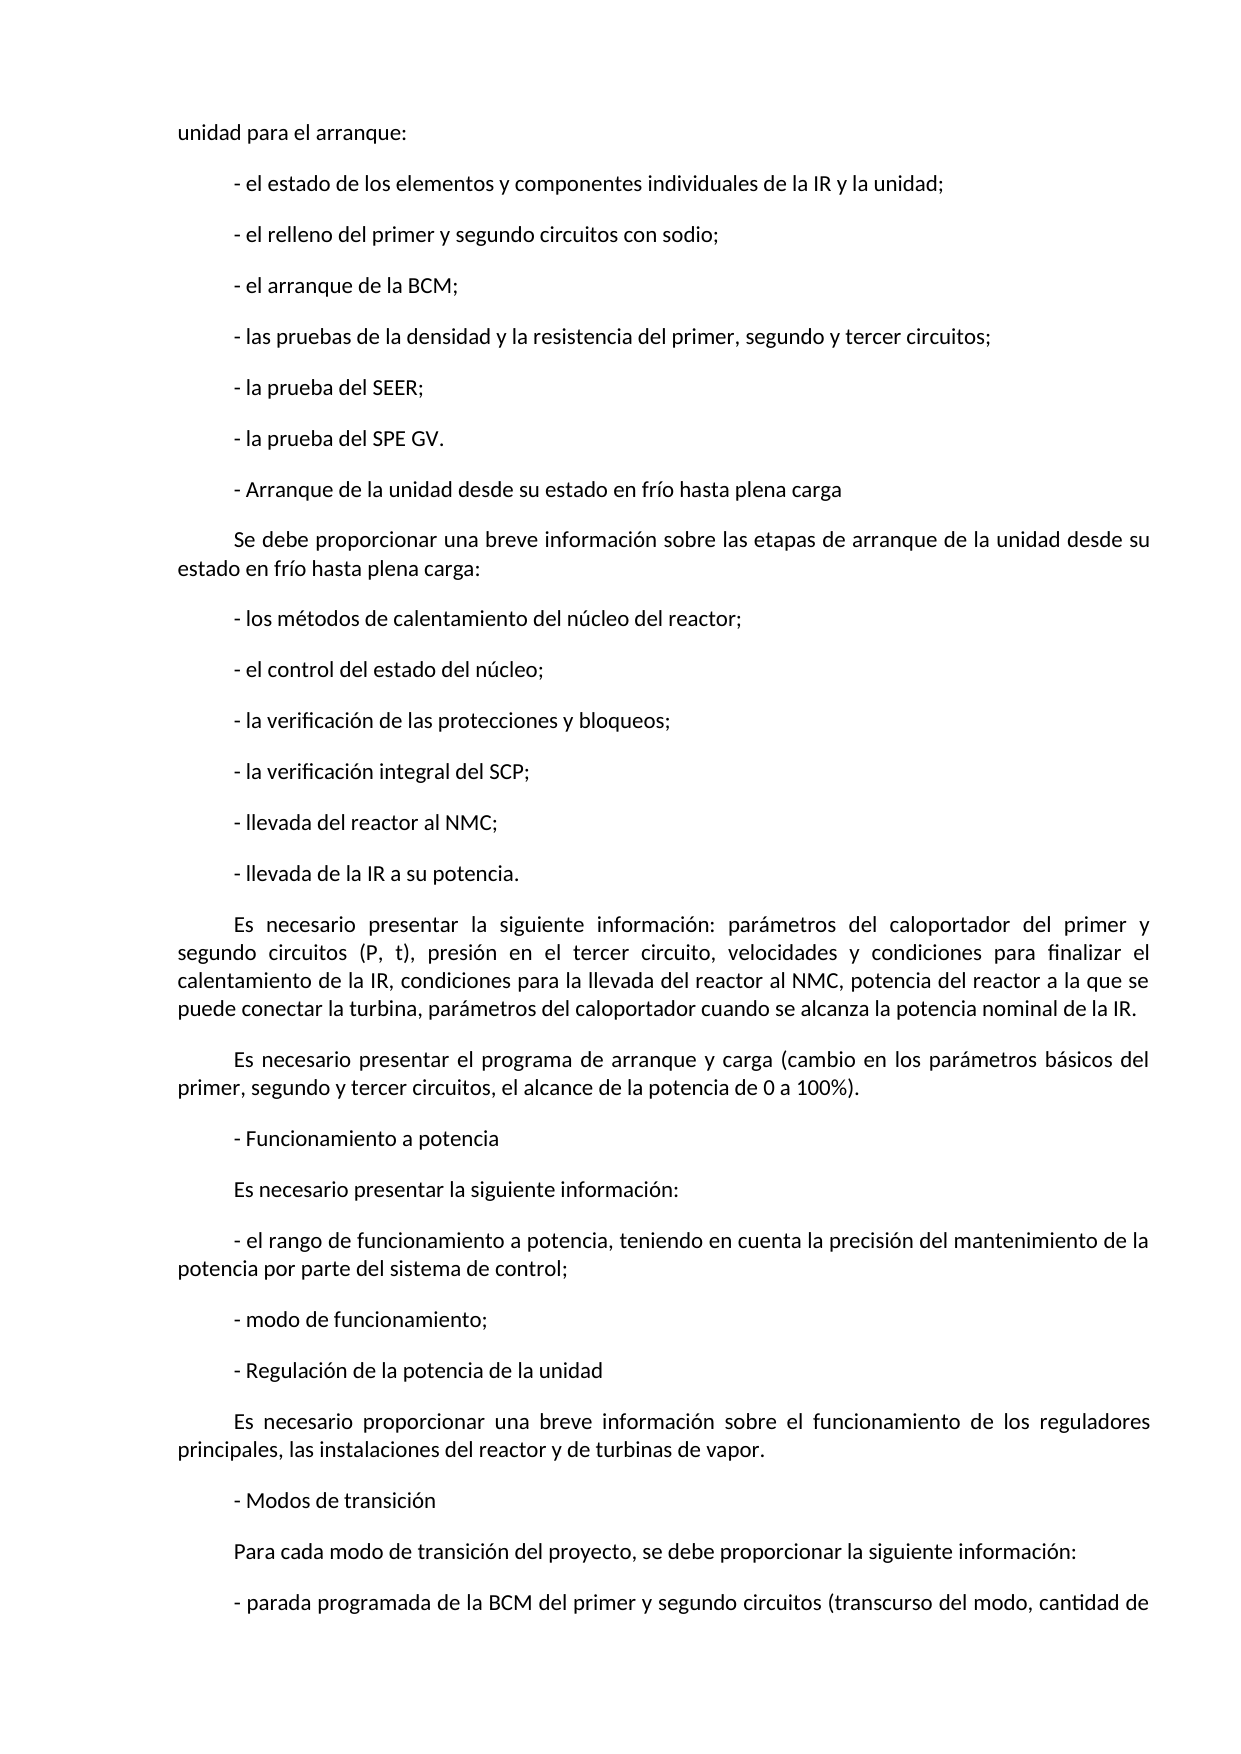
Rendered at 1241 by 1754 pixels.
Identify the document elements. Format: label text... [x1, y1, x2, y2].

text - las pruebas de la densidad y la resistencia del primer, segundo y tercer circuitos; [177, 322, 1152, 350]
text - Funcionamiento a potencia [177, 1124, 1152, 1152]
text - modo de funcionamiento; [177, 1305, 1152, 1333]
text - el estado de los elementos y componentes individuales de la IR y la unidad; [177, 169, 1152, 197]
text - el rango de funcionamiento a potencia, teniendo en cuenta la precisión del mantenimiento de la potencia por parte del sistema de control; [177, 1226, 1152, 1282]
text Es necesario presentar la siguiente información: [177, 1175, 1152, 1203]
text - la verificación de las protecciones y bloqueos; [177, 706, 1152, 734]
text - el relleno del primer y segundo circuitos con sodio; [177, 220, 1152, 248]
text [177, 118, 1152, 146]
text - Regulación de la potencia de la unidad [177, 1356, 1152, 1384]
text - los métodos de calentamiento del núcleo del reactor; [177, 604, 1152, 633]
text Se debe proporcionar una breve información sobre las etapas de arranque de la unidad desde su estado en frío hasta plena carga: [177, 526, 1152, 582]
text - la verificación integral del SCP; [177, 757, 1152, 785]
text - Modos de transición [177, 1486, 1152, 1514]
text Es necesario presentar el programa de arranque y carga (cambio en los parámetros básicos del primer, segundo y tercer circuitos, el alcance de la potencia de 0 a 100%). [177, 1045, 1152, 1101]
text - Arranque de la unidad desde su estado en frío hasta plena carga [177, 475, 1152, 503]
text - el control del estado del núcleo; [177, 656, 1152, 683]
text - llevada de la IR a su potencia. [177, 859, 1152, 887]
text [177, 1588, 1152, 1616]
text - la prueba del SPE GV. [177, 424, 1152, 452]
text Es necesario proporcionar una breve información sobre el funcionamiento de los reguladores principales, las instalaciones del reactor y de turbinas de vapor. [177, 1407, 1152, 1463]
text - el arranque de la BCM; [177, 271, 1152, 299]
text - la prueba del SEER; [177, 373, 1152, 401]
text Para cada modo de transición del proyecto, se debe proporcionar la siguiente información: [177, 1537, 1152, 1565]
text - llevada del reactor al NMC; [177, 808, 1152, 836]
text Es necesario presentar la siguiente información: parámetros del caloportador del primer y segundo circuitos (P, t), presión en el tercer circuito, velocidades y condiciones para finalizar el calentamiento de la IR, condiciones para la llevada del reactor al NMC, potencia del reactor a la que se puede conectar la turbina, parámetros del caloportador cuando se alcanza la potencia nominal de la IR. [177, 910, 1152, 1022]
